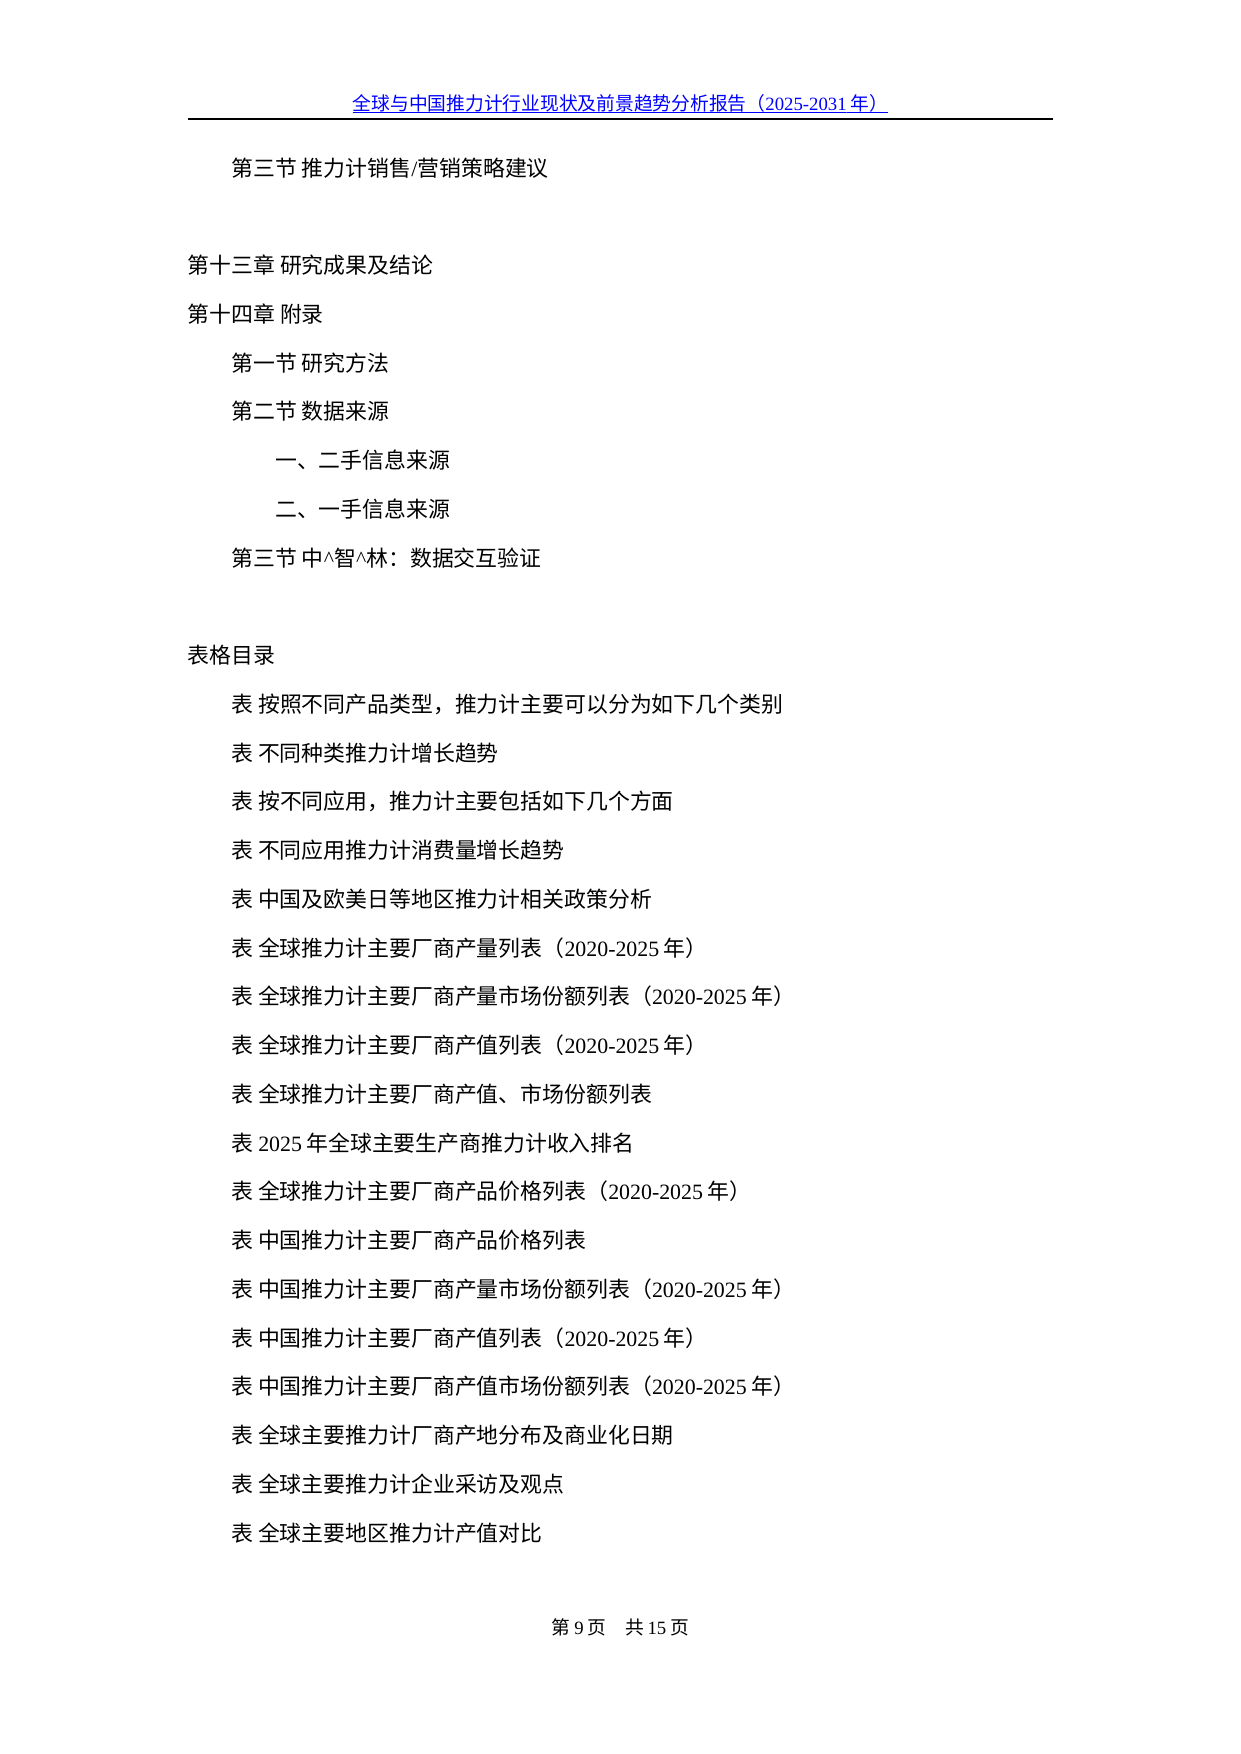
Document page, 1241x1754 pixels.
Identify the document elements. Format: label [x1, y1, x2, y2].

text [187, 150, 1053, 1548]
